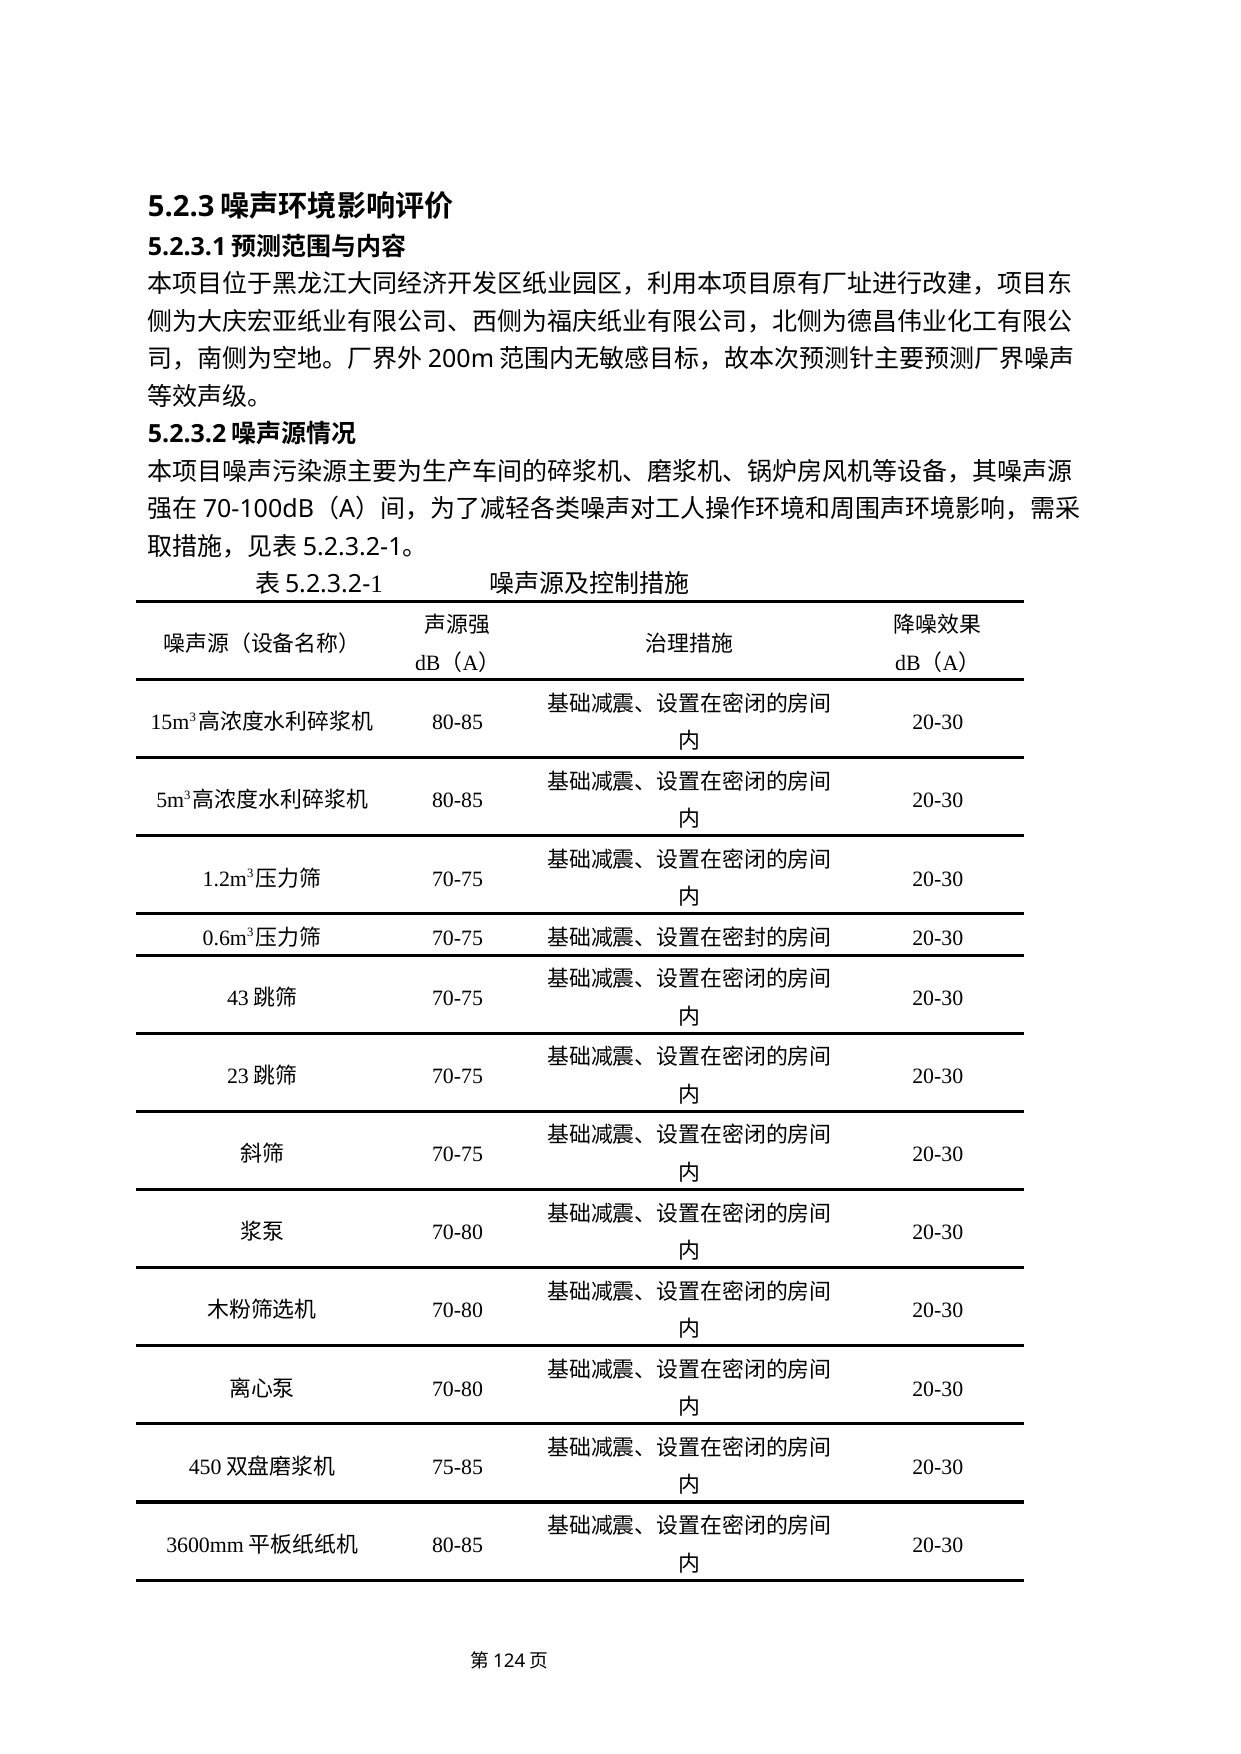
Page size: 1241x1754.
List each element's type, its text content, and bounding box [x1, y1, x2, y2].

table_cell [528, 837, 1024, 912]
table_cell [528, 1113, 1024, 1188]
text 5.2.3.2噪声源情况 [148, 412, 1093, 450]
text 表5.2.3.2-1 噪声源及控制措施 [148, 562, 1093, 600]
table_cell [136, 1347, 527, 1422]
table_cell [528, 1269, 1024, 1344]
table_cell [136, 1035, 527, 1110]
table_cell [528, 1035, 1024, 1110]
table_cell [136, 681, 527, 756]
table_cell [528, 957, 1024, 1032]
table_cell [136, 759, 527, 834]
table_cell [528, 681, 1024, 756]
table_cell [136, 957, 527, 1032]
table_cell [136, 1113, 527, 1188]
subtitle 5.2.3噪声环境影响评价 [148, 182, 1093, 225]
text 5.2.3.1预测范围与内容 [148, 225, 1093, 262]
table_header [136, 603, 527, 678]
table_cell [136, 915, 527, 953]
text 本项目位于黑龙江大同经济开发区纸业园区，利用本项目原有厂址进行改建，项目东侧为大庆宏亚纸业有限公司、西侧为福庆纸业有限公司，北侧为德昌伟业化工有限公司，南侧为空地。厂界外200m范围内无敏感目标，故本次预测针主要预测厂界噪声等效声级。 [148, 262, 1093, 412]
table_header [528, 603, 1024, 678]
text 本项目噪声污染源主要为生产车间的碎浆机、磨浆机、锅炉房风机等设备，其噪声源强在70-100dB（A）间，为了减轻各类噪声对工人操作环境和周围声环境影响，需采取措施，见表5.2.3.2-1。 [148, 450, 1093, 562]
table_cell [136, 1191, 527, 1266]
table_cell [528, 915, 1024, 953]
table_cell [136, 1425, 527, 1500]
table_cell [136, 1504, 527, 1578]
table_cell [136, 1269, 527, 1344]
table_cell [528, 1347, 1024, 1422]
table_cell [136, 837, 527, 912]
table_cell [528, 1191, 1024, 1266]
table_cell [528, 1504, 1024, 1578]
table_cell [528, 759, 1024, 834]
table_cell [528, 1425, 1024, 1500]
